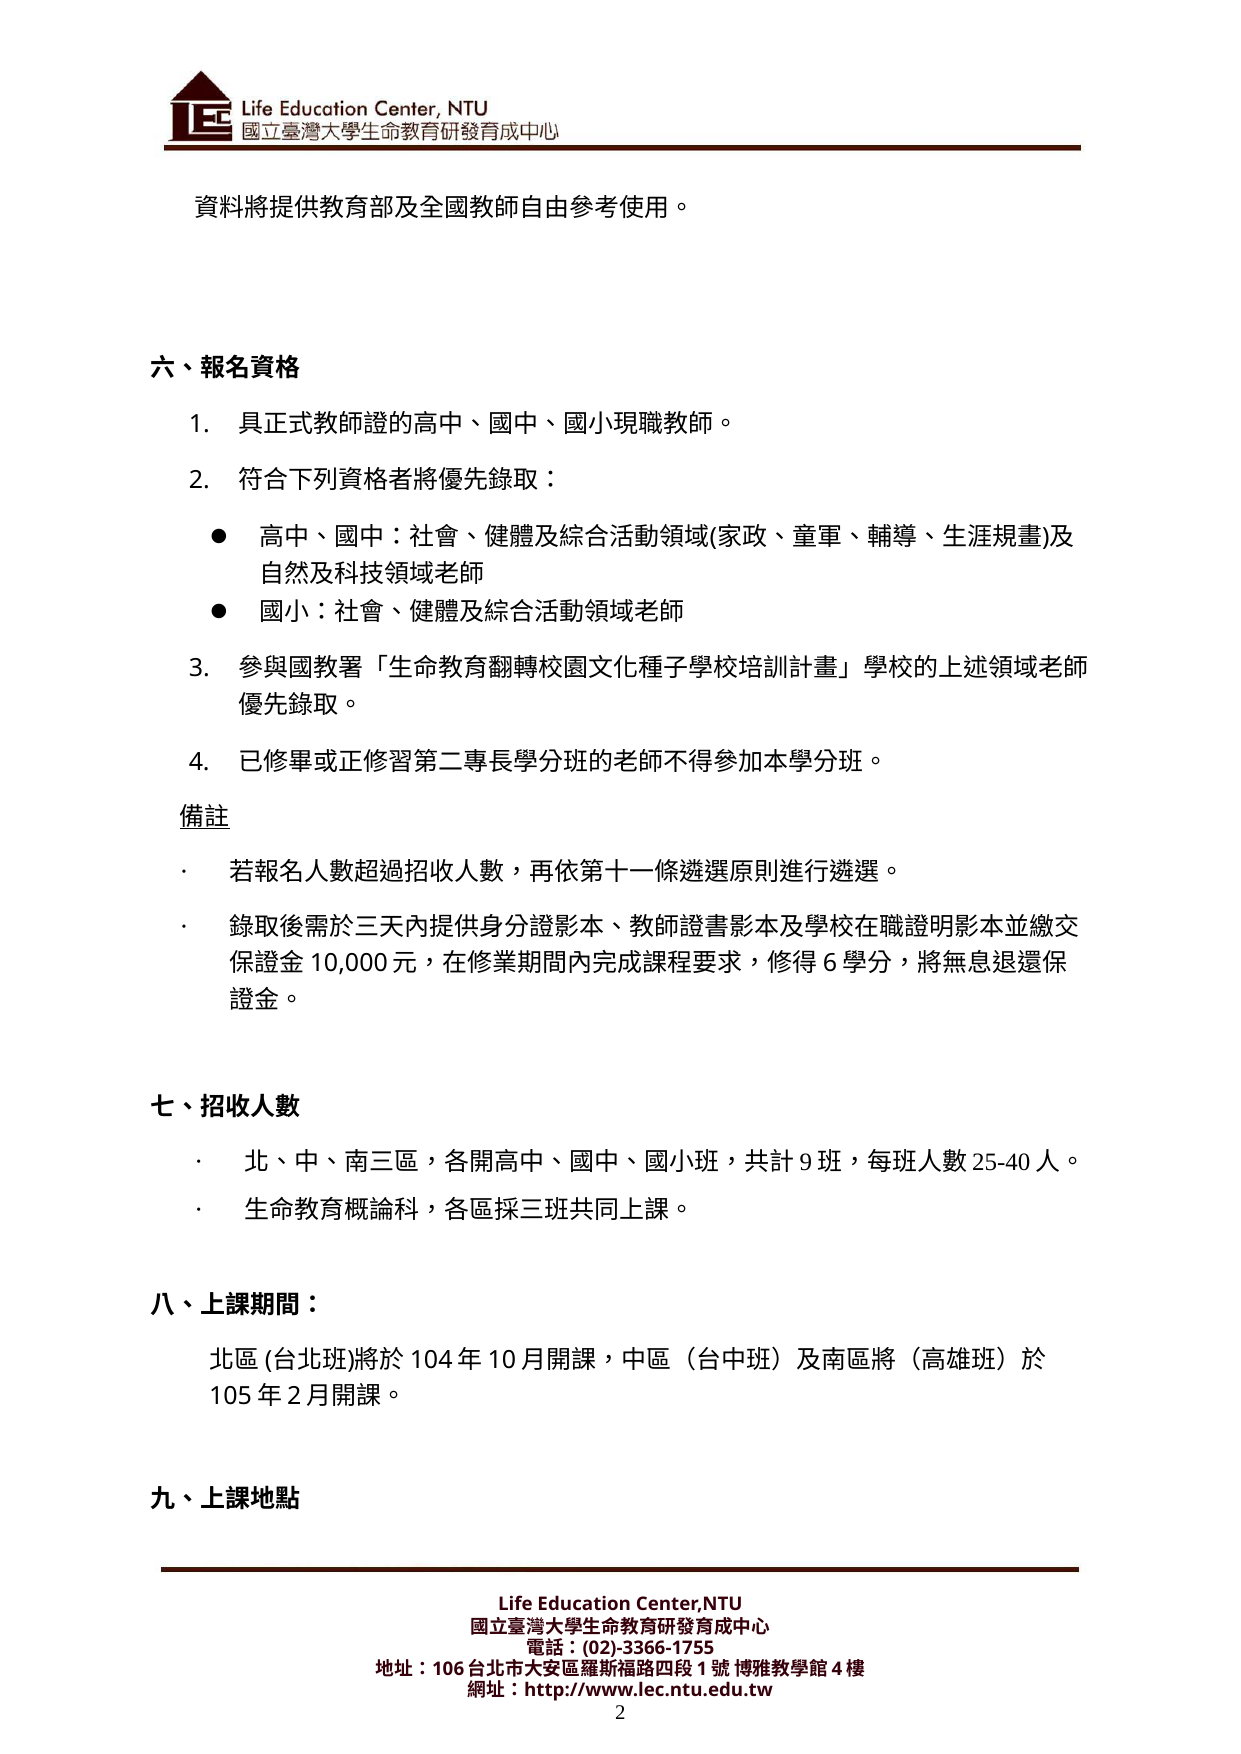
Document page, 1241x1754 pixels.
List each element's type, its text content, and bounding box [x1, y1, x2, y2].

picture [154, 1561, 1086, 1576]
list 高中、國中：社會、健體及綜合活動領域(家政、童軍、輔導、生涯規畫)及自然及科技領域老師 [209, 515, 1090, 590]
text 七、招收人數 [150, 1087, 1090, 1123]
list 若報名人數超過招收人數，再依第十一條遴選原則進行遴選。 [179, 852, 1090, 888]
list 已修畢或正修習第二專長學分班的老師不得參加本學分班。 [188, 740, 1090, 778]
list 國小：社會、健體及綜合活動領域老師 [209, 590, 1090, 628]
text 八、上課期間： [150, 1284, 1090, 1321]
list 符合下列資格者將優先錄取： [189, 459, 1090, 497]
list 生命教育概論科，各區採三班共同上課。 [194, 1189, 1090, 1226]
text 六、報名資格 [150, 348, 1090, 384]
text 課程修畢前需完成一份生命教育融入個人專業教學領域的課程及教案設計，此份資料將提供教育部及全國教師自由參考使用。 [194, 187, 1090, 223]
text 北區 (台北班)將於104年10月開課，中區（台中班）及南區將（高雄班）於105年2月開課。 [209, 1339, 1090, 1412]
list 參與國教署「生命教育翻轉校園文化種子學校培訓計畫」學校的上述領域老師優先錄取。 [189, 647, 1090, 722]
list 具正式教師證的高中、國中、國小現職教師。 [189, 403, 1090, 440]
picture [154, 59, 1086, 158]
list 錄取後需於三天內提供身分證影本、教師證書影本及學校在職證明影本並繳交保證金10,000元，在修業期間內完成課程要求，修得6學分，將無息退還保證金。 [179, 907, 1090, 1015]
text 九、上課地點 [150, 1478, 1090, 1514]
text 備註 [179, 797, 1090, 833]
list 北、中、南三區，各開高中、國中、國小班，共計9班，每班人數25-40人。 [194, 1142, 1090, 1178]
